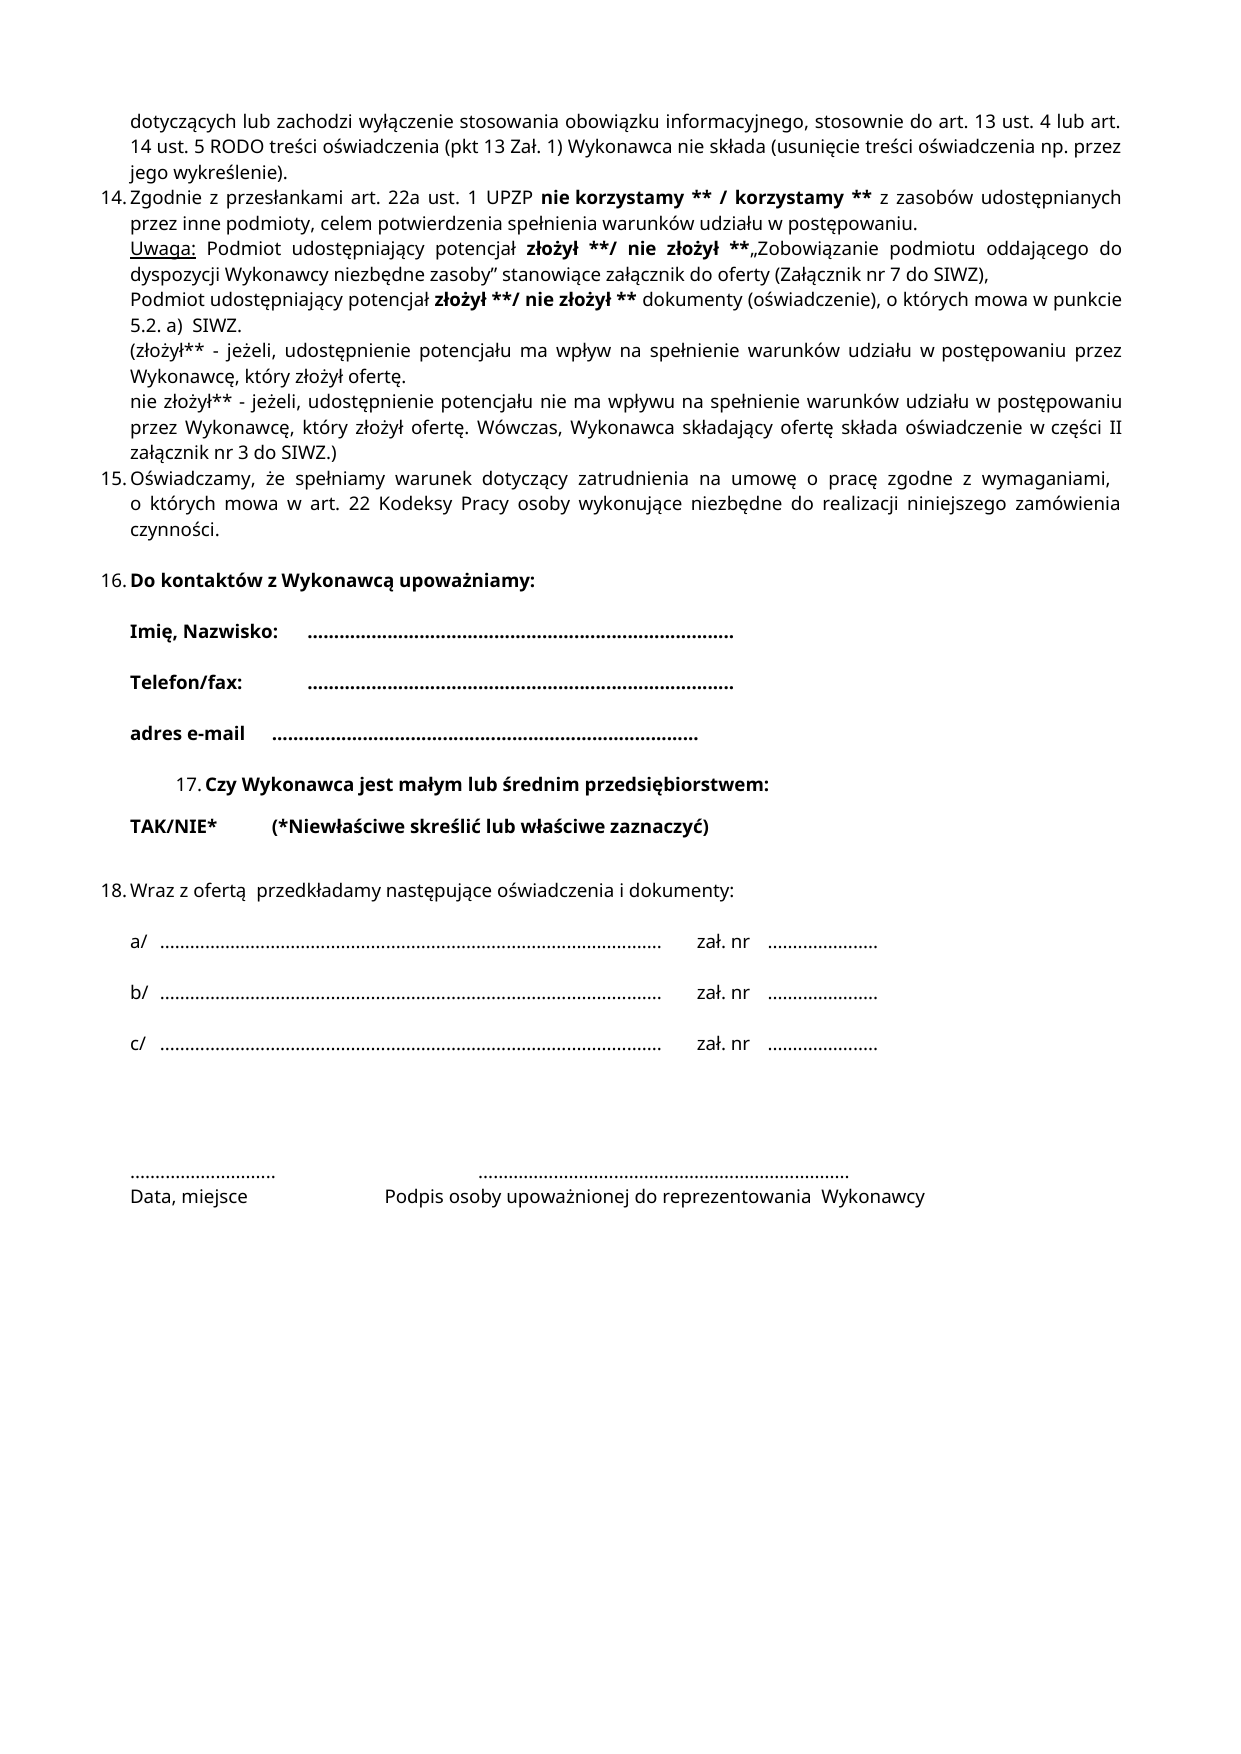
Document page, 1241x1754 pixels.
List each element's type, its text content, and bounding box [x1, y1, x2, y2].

text adres e-mail ................................................................................ [130, 720, 1122, 746]
list Czy Wykonawca jest małym lub średnim przedsiębiorstwem: [175, 771, 1122, 797]
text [130, 108, 1122, 184]
list Zgodnie z przesłankami art. 22a ust. 1 UPZP nie korzystamy ** / korzystamy ** z zasobów udostępnianych przez inne podmioty, celem potwierdzenia spełnienia warunków udziału w postępowaniu. [100, 184, 1122, 236]
text a/ .................................................................................................... zał. nr ...................... [130, 928, 1122, 954]
text Uwaga: Podmiot udostępniający potencjał złożył **/ nie złożył **„Zobowiązanie podmiotu oddającego do dyspozycji Wykonawcy niezbędne zasoby” stanowiące załącznik do oferty (Załącznik nr 7 do SIWZ), [130, 236, 1122, 287]
text Telefon/fax: ................................................................................ [130, 669, 1122, 695]
list Do kontaktów z Wykonawcą upoważniamy: [100, 567, 1122, 593]
text Data, miejsce Podpis osoby upoważnionej do reprezentowania Wykonawcy [130, 1183, 1122, 1209]
text nie złożył** - jeżeli, udostępnienie potencjału nie ma wpływu na spełnienie warunków udziału w postępowaniu przez Wykonawcę, który złożył ofertę. Wówczas, Wykonawca składający ofertę składa oświadczenie w części II załącznik nr 3 do SIWZ.) [130, 389, 1122, 465]
text c/ .................................................................................................... zał. nr ...................... [130, 1030, 1122, 1056]
text Imię, Nazwisko: ................................................................................ [130, 618, 1122, 644]
text TAK/NIE* (*Niewłaściwe skreślić lub właściwe zaznaczyć) [130, 814, 1122, 839]
list Oświadczamy, że spełniamy warunek dotyczący zatrudnienia na umowę o pracę zgodne z wymaganiami, o których mowa w art. 22 Kodeksy Pracy osoby wykonujące niezbędne do realizacji niniejszego zamówienia czynności. [100, 465, 1122, 542]
text ............................. .......................................................................... [130, 1158, 1122, 1183]
text Podmiot udostępniający potencjał złożył **/ nie złożył ** dokumenty (oświadczenie), o których mowa w punkcie 5.2. a) SIWZ. [130, 287, 1122, 338]
text (złożył** - jeżeli, udostępnienie potencjału ma wpływ na spełnienie warunków udziału w postępowaniu przez Wykonawcę, który złożył ofertę. [130, 338, 1122, 389]
text b/ .................................................................................................... zał. nr ...................... [130, 979, 1122, 1005]
list Wraz z ofertą przedkładamy następujące oświadczenia i dokumenty: [100, 877, 1122, 903]
